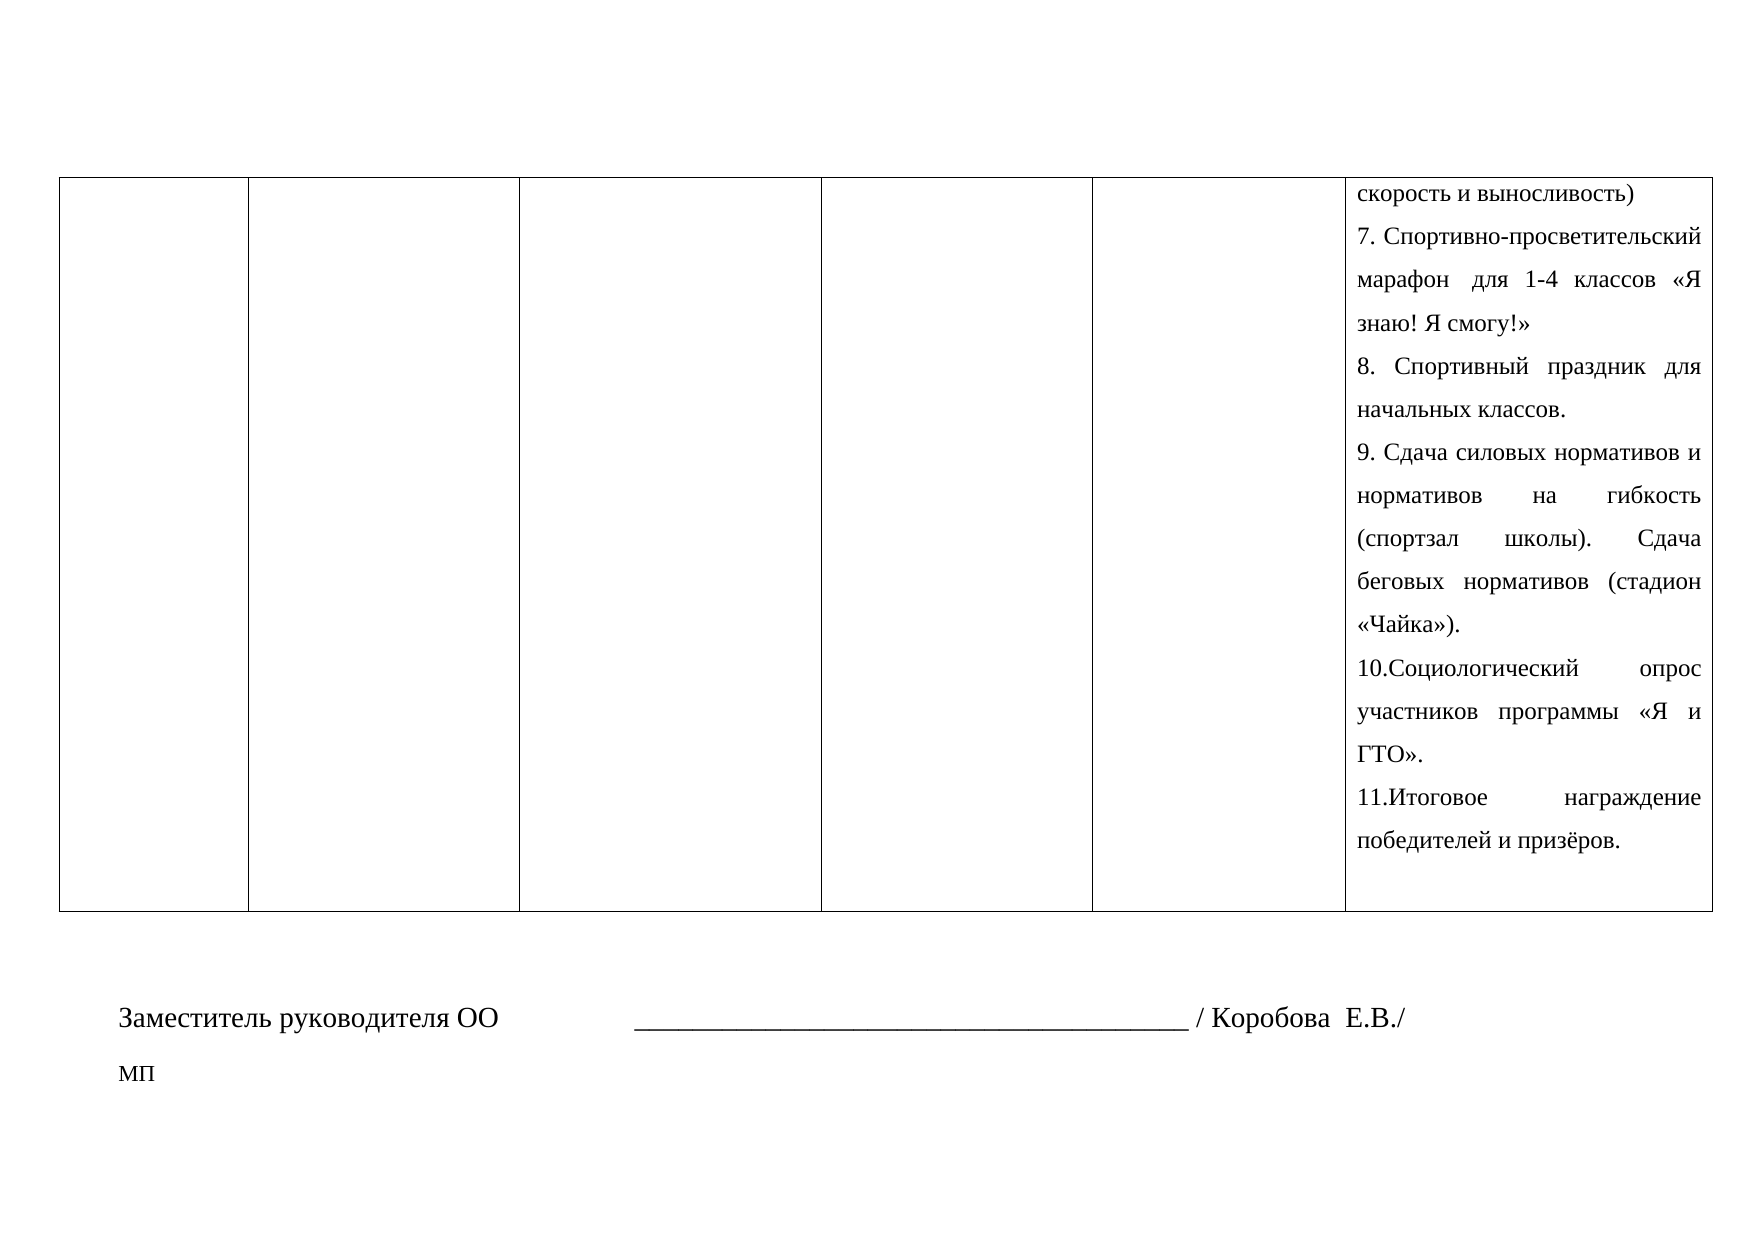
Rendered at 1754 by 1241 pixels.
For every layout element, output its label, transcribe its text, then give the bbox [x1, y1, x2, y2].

text МП [118, 1060, 1636, 1086]
text Заместитель руководителя ОО ______________________________________ / Коробова Е.В./ [118, 1000, 1636, 1034]
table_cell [249, 178, 519, 911]
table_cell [1093, 178, 1345, 911]
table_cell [822, 178, 1092, 911]
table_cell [520, 178, 821, 911]
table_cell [60, 178, 248, 911]
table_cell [1346, 178, 1712, 911]
